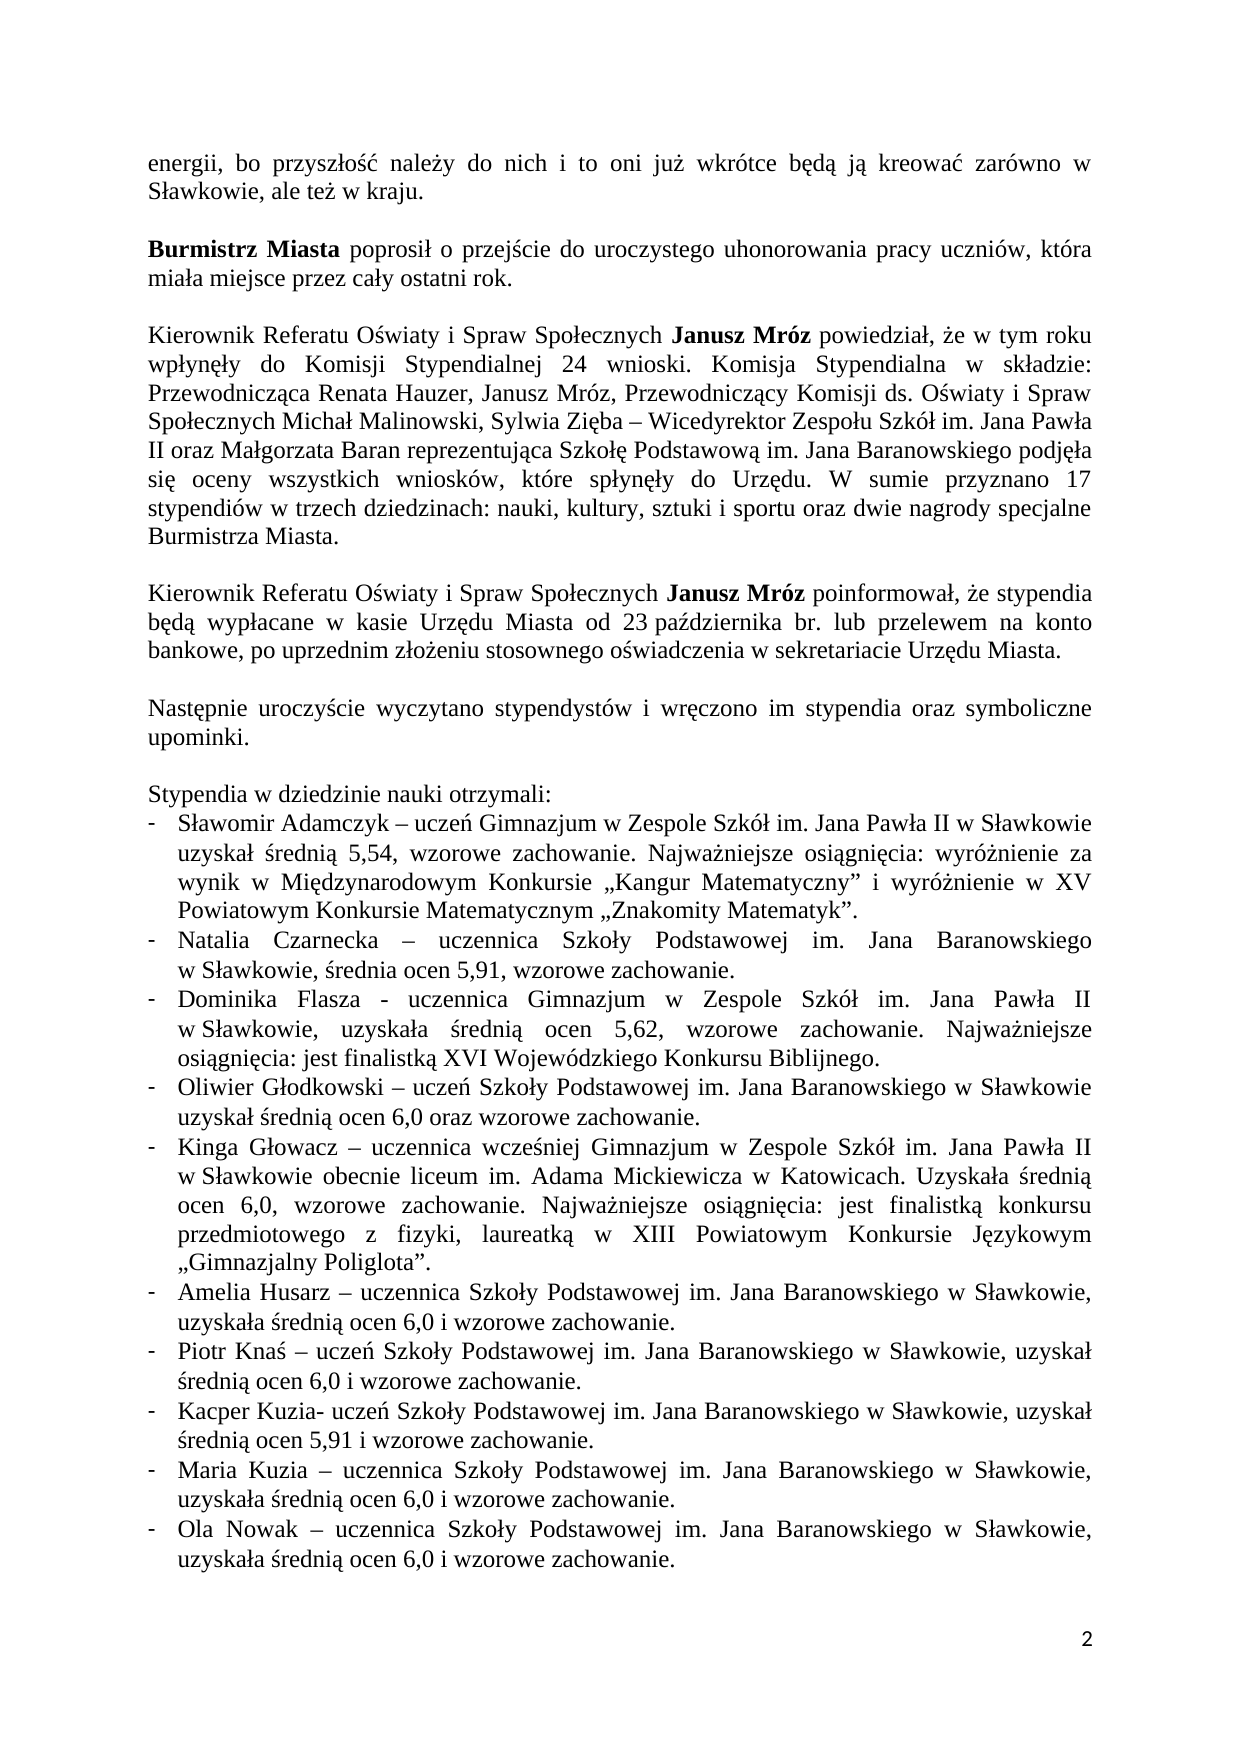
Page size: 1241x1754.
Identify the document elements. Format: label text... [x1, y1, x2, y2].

text Burmistrz Miasta poprosił o przejście do uroczystego uhonorowania pracy uczniów, która miała miejsce przez cały ostatni rok. [148, 234, 1093, 291]
text Kierownik Referatu Oświaty i Spraw Społecznych Janusz Mróz poinformował, że stypendia będą wypłacane w kasie Urzędu Miasta od 23 października br. lub przelewem na konto bankowe, po uprzednim złożeniu stosownego oświadczenia w sekretariacie Urzędu Miasta. [148, 578, 1093, 664]
list Natalia Czarnecka – uczennica Szkoły Podstawowej im. Jana Baranowskiego w Sławkowie, średnia ocen 5,91, wzorowe zachowanie. [148, 924, 1093, 983]
text Stypendia w dziedzinie nauki otrzymali: [148, 779, 1093, 807]
list Kinga Głowacz – uczennica wcześniej Gimnazjum w Zespole Szkół im. Jana Pawła II w Sławkowie obecnie liceum im. Adama Mickiewicza w Katowicach. Uzyskała średnią ocen 6,0, wzorowe zachowanie. Najważniejsze osiągnięcia: jest finalistką konkursu przedmiotowego z fizyki, laureatką w XIII Powiatowym Konkursie Językowym „Gimnazjalny Poliglota”. [148, 1131, 1093, 1276]
list Amelia Husarz – uczennica Szkoły Podstawowej im. Jana Baranowskiego w Sławkowie, uzyskała średnią ocen 6,0 i wzorowe zachowanie. [148, 1276, 1093, 1336]
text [148, 148, 1093, 205]
list Kacper Kuzia- uczeń Szkoły Podstawowej im. Jana Baranowskiego w Sławkowie, uzyskał średnią ocen 5,91 i wzorowe zachowanie. [148, 1395, 1093, 1454]
text Następnie uroczyście wyczytano stypendystów i wręczono im stypendia oraz symboliczne upominki. [148, 693, 1093, 751]
list Ola Nowak – uczennica Szkoły Podstawowej im. Jana Baranowskiego w Sławkowie, uzyskała średnią ocen 6,0 i wzorowe zachowanie. [148, 1513, 1093, 1573]
list Dominika Flasza - uczennica Gimnazjum w Zespole Szkół im. Jana Pawła II w Sławkowie, uzyskała średnią ocen 5,62, wzorowe zachowanie. Najważniejsze osiągnięcia: jest finalistką XVI Wojewódzkiego Konkursu Biblijnego. [148, 983, 1093, 1071]
list Oliwier Głodkowski – uczeń Szkoły Podstawowej im. Jana Baranowskiego w Sławkowie uzyskał średnią ocen 6,0 oraz wzorowe zachowanie. [148, 1071, 1093, 1131]
list Piotr Knaś – uczeń Szkoły Podstawowej im. Jana Baranowskiego w Sławkowie, uzyskał średnią ocen 6,0 i wzorowe zachowanie. [148, 1336, 1093, 1395]
list Sławomir Adamczyk – uczeń Gimnazjum w Zespole Szkół im. Jana Pawła II w Sławkowie uzyskał średnią 5,54, wzorowe zachowanie. Najważniejsze osiągnięcia: wyróżnienie za wynik w Międzynarodowym Konkursie „Kangur Matematyczny” i wyróżnienie w XV Powiatowym Konkursie Matematycznym „Znakomity Matematyk”. [148, 807, 1093, 924]
text Kierownik Referatu Oświaty i Spraw Społecznych Janusz Mróz powiedział, że w tym roku wpłynęły do Komisji Stypendialnej 24 wnioski. Komisja Stypendialna w składzie: Przewodnicząca Renata Hauzer, Janusz Mróz, Przewodniczący Komisji ds. Oświaty i Spraw Społecznych Michał Malinowski, Sylwia Zięba – Wicedyrektor Zespołu Szkół im. Jana Pawła II oraz Małgorzata Baran reprezentująca Szkołę Podstawową im. Jana Baranowskiego podjęła się oceny wszystkich wniosków, które spłynęły do Urzędu. W sumie przyznano 17 stypendiów w trzech dziedzinach: nauki, kultury, sztuki i sportu oraz dwie nagrody specjalne Burmistrza Miasta. [148, 320, 1093, 550]
list Maria Kuzia – uczennica Szkoły Podstawowej im. Jana Baranowskiego w Sławkowie, uzyskała średnią ocen 6,0 i wzorowe zachowanie. [148, 1454, 1093, 1513]
